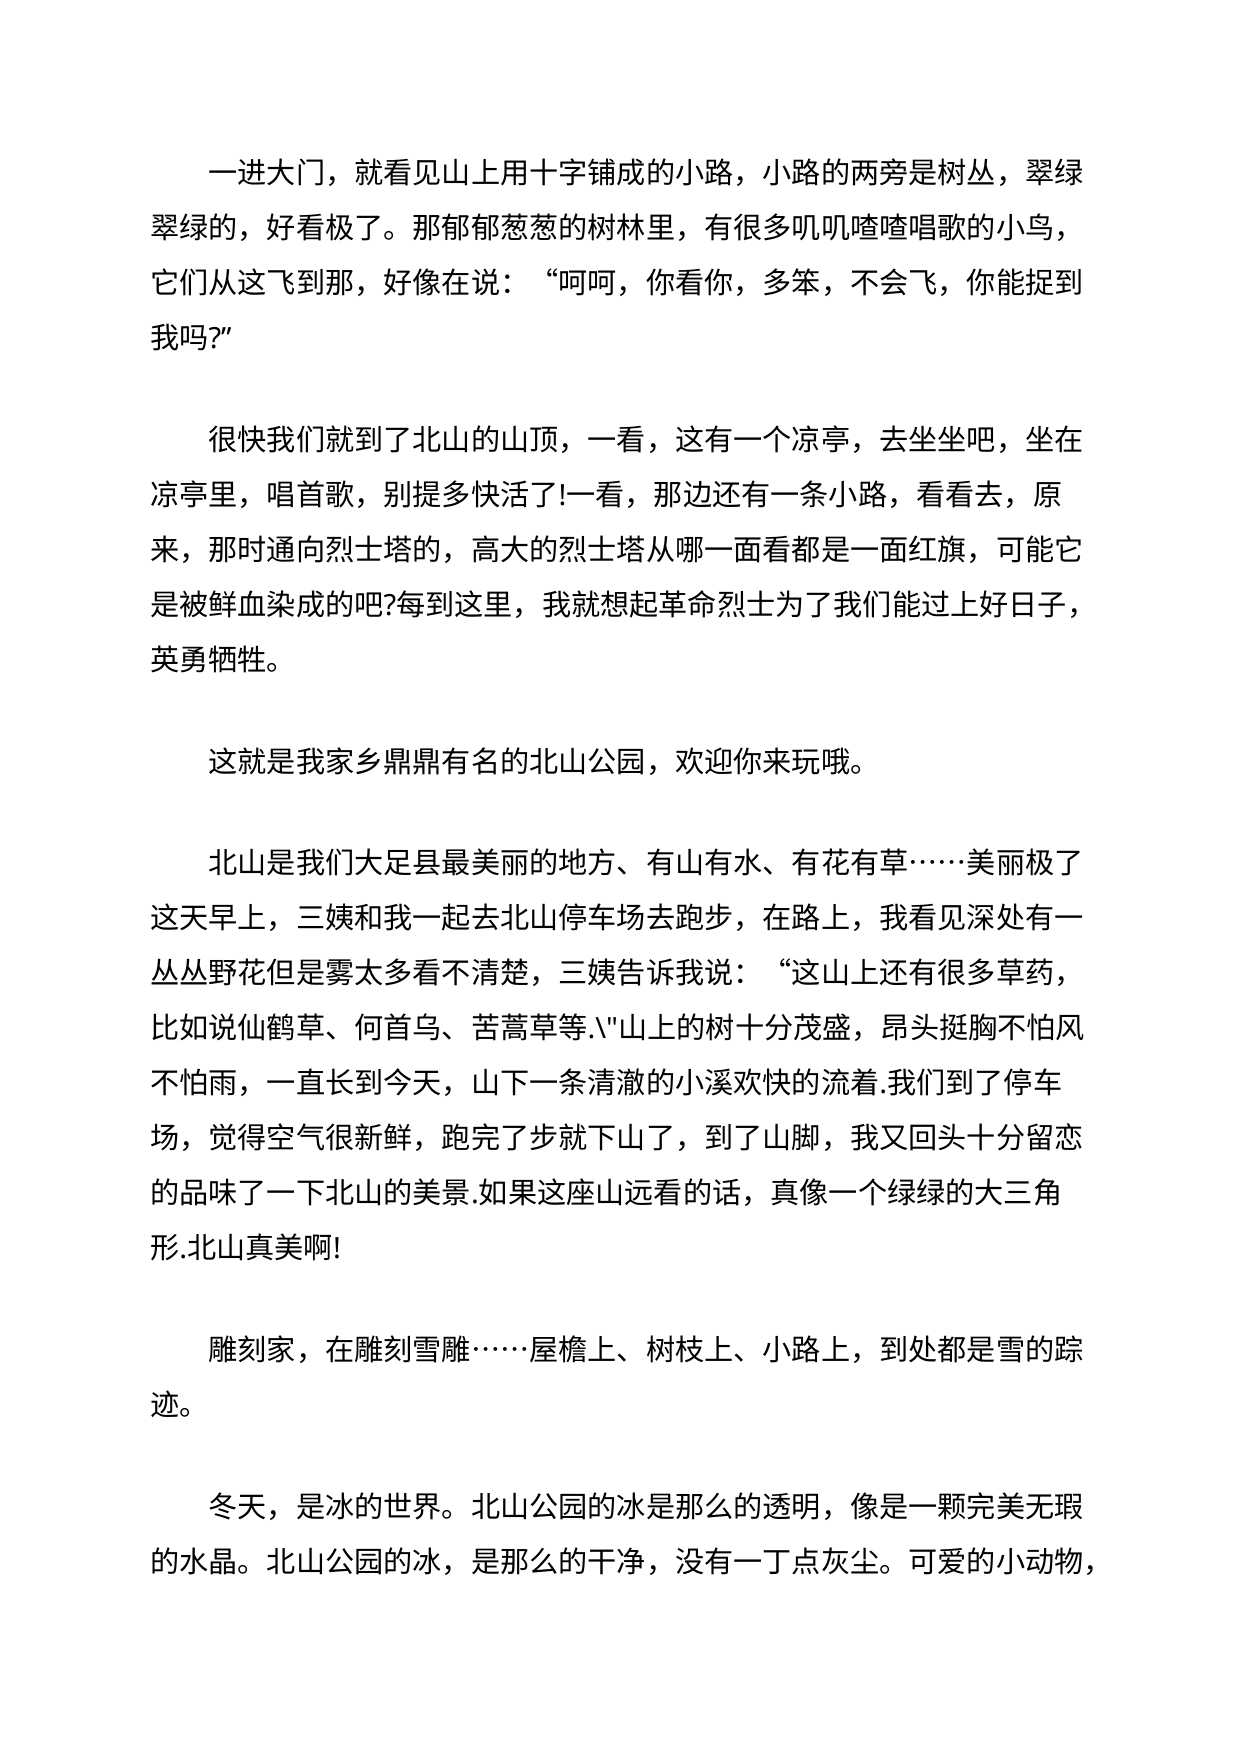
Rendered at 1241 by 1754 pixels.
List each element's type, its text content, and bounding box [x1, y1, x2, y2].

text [150, 1483, 1090, 1580]
text 很快我们就到了北山的山顶，一看，这有一个凉亭，去坐坐吧，坐在凉亭里，唱首歌，别提多快活了!一看，那边还有一条小路，看看去，原来，那时通向烈士塔的，高大的烈士塔从哪一面看都是一面红旗，可能它是被鲜血染成的吧?每到这里，我就想起革命烈士为了我们能过上好日子，英勇牺牲。 [150, 417, 1090, 679]
text 雕刻家，在雕刻雪雕……屋檐上、树枝上、小路上，到处都是雪的踪迹。 [150, 1327, 1090, 1424]
text 北山是我们大足县最美丽的地方、有山有水、有花有草……美丽极了这天早上，三姨和我一起去北山停车场去跑步，在路上，我看见深处有一丛丛野花但是雾太多看不清楚，三姨告诉我说：“这山上还有很多草药，比如说仙鹤草、何首乌、苦蒿草等.\"山上的树十分茂盛，昂头挺胸不怕风不怕雨，一直长到今天，山下一条清澈的小溪欢快的流着.我们到了停车场，觉得空气很新鲜，跑完了步就下山了，到了山脚，我又回头十分留恋的品味了一下北山的美景.如果这座山远看的话，真像一个绿绿的大三角形.北山真美啊! [150, 840, 1090, 1267]
text 一进大门，就看见山上用十字铺成的小路，小路的两旁是树丛，翠绿翠绿的，好看极了。那郁郁葱葱的树林里，有很多叽叽喳喳唱歌的小鸟，它们从这飞到那，好像在说：“呵呵，你看你，多笨，不会飞，你能捉到我吗?” [150, 150, 1090, 357]
text 这就是我家乡鼎鼎有名的北山公园，欢迎你来玩哦。 [150, 738, 1090, 781]
